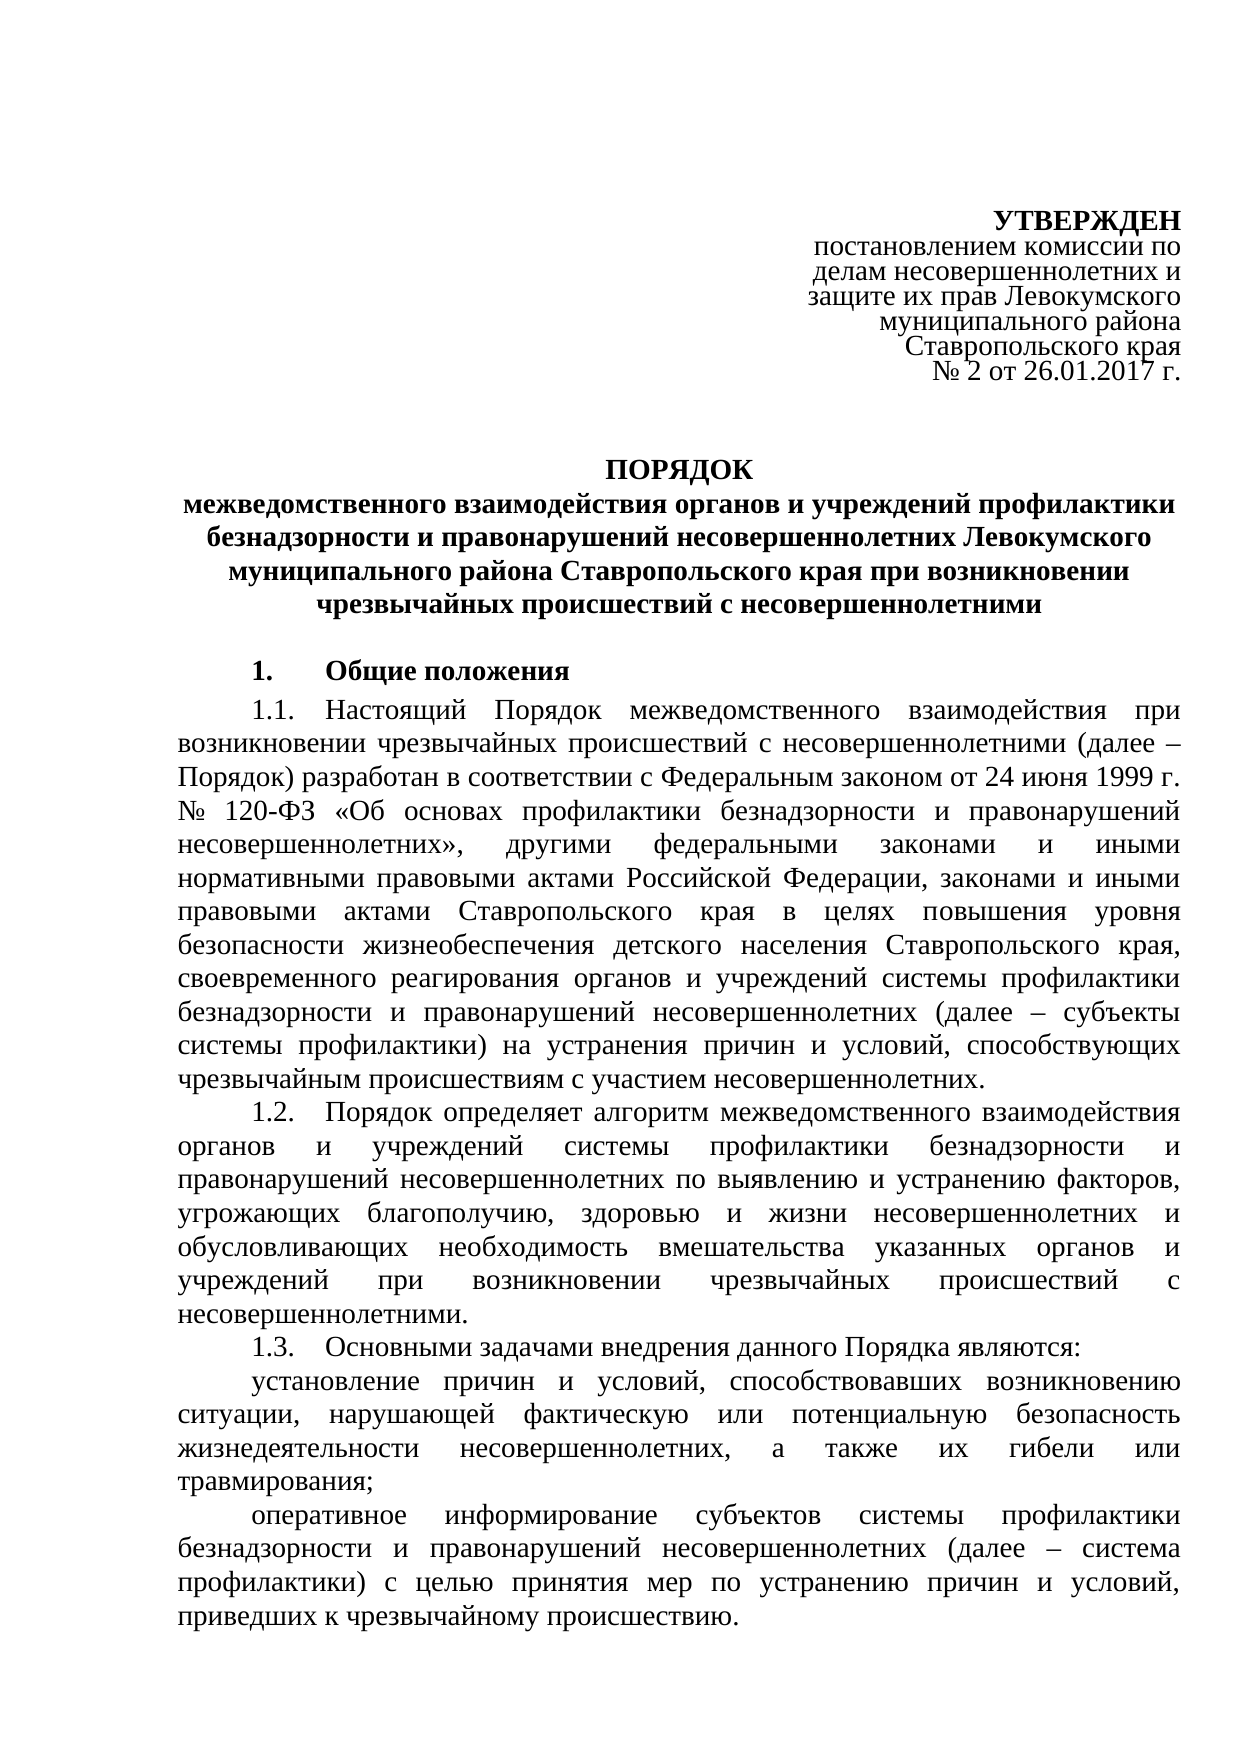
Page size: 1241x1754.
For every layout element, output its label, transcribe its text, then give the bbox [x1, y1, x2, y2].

text УТВЕРЖДЕН [768, 210, 1181, 235]
list Настоящий Порядок межведомственного взаимодействия при возникновении чрезвычайных происшествий с несовершеннолетними (далее – Порядок) разработан в соответствии с Федеральным законом от 24 июня 1999 г. № 120-ФЗ «Об основах профилактики безнадзорности и правонарушений несовершеннолетних», другими федеральными законами и иными нормативными правовыми актами Российской Федерации, законами и иными правовыми актами Ставропольского края в целях повышения уровня безопасности жизнеобеспечения детского населения Ставропольского края, своевременного реагирования органов и учреждений системы профилактики безнадзорности и правонарушений несовершеннолетних (далее – субъекты системы профилактики) на устранения причин и условий, способствующих чрезвычайным происшествиям с участием несовершеннолетних. [177, 692, 1181, 1094]
text Порядок [177, 452, 1181, 486]
text № 2 от 26.01.2017 г. [753, 360, 1181, 385]
text оперативное информирование субъектов системы профилактики безнадзорности и правонарушений несовершеннолетних (далее – система профилактики) с целью принятия мер по устранению причин и условий, приведших к чрезвычайному происшествию. [177, 1497, 1181, 1631]
text постановлением комиссии по делам несовершеннолетних и защите их прав Левокумского муниципального района Ставропольского края [753, 235, 1181, 360]
list Порядок определяет алгоритм межведомственного взаимодействия органов и учреждений системы профилактики безнадзорности и правонарушений несовершеннолетних по выявлению и устранению факторов, угрожающих благополучию, здоровью и жизни несовершеннолетних и обусловливающих необходимость вмешательства указанных органов и учреждений при возникновении чрезвычайных происшествий с несовершеннолетними. [177, 1094, 1181, 1329]
text межведомственного взаимодействия органов и учреждений профилактики безнадзорности и правонарушений несовершеннолетних Левокумского муниципального района Ставропольского края при возникновении чрезвычайных происшествий с несовершеннолетними [177, 486, 1181, 620]
list Общие положения [177, 653, 1181, 687]
text установление причин и условий, способствовавших возникновению ситуации, нарушающей фактическую или потенциальную безопасность жизнедеятельности несовершеннолетних, а также их гибели или травмирования; [177, 1363, 1181, 1497]
list Основными задачами внедрения данного Порядка являются: [177, 1329, 1181, 1363]
